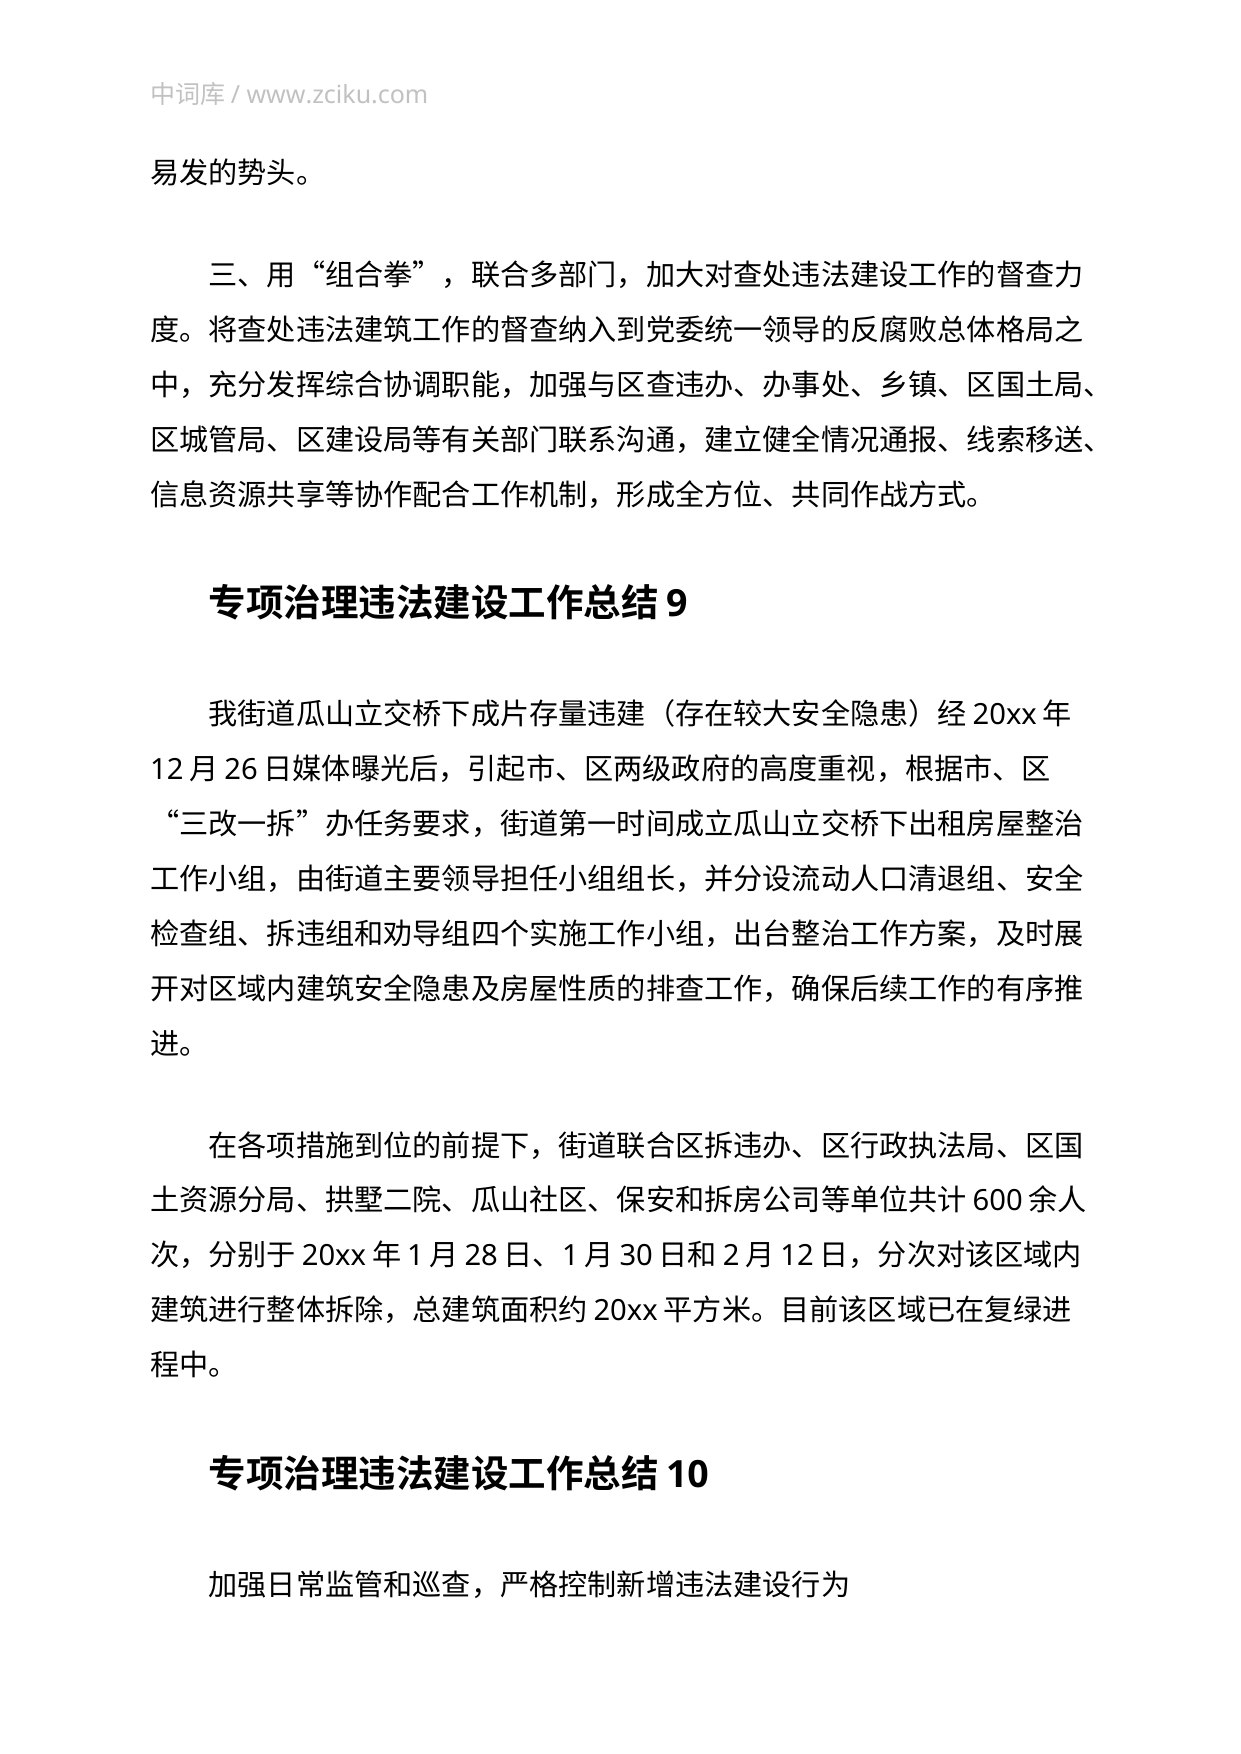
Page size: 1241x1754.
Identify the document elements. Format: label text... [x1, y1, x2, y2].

text 专项治理违法建设工作总结9 [150, 573, 1090, 628]
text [150, 150, 1090, 192]
text 我街道瓜山立交桥下成片存量违建（存在较大安全隐患）经20xx年12月26日媒体曝光后，引起市、区两级政府的高度重视，根据市、区“三改一拆”办任务要求，街道第一时间成立瓜山立交桥下出租房屋整治工作小组，由街道主要领导担任小组组长，并分设流动人口清退组、安全检查组、拆违组和劝导组四个实施工作小组，出台整治工作方案，及时展开对区域内建筑安全隐患及房屋性质的排查工作，确保后续工作的有序推进。 [150, 691, 1090, 1063]
text 三、用“组合拳”，联合多部门，加大对查处违法建设工作的督查力度。将查处违法建筑工作的督查纳入到党委统一领导的反腐败总体格局之中，充分发挥综合协调职能，加强与区查违办、办事处、乡镇、区国土局、区城管局、区建设局等有关部门联系沟通，建立健全情况通报、线索移送、信息资源共享等协作配合工作机制，形成全方位、共同作战方式。 [150, 252, 1090, 514]
text 专项治理违法建设工作总结10 [150, 1444, 1090, 1498]
text 在各项措施到位的前提下，街道联合区拆违办、区行政执法局、区国土资源分局、拱墅二院、瓜山社区、保安和拆房公司等单位共计600余人次，分别于20xx年1月28日、1月30日和2月12日，分次对该区域内建筑进行整体拆除，总建筑面积约20xx平方米。目前该区域已在复绿进程中。 [150, 1122, 1090, 1384]
text 加强日常监管和巡查，严格控制新增违法建设行为 [150, 1561, 1090, 1604]
